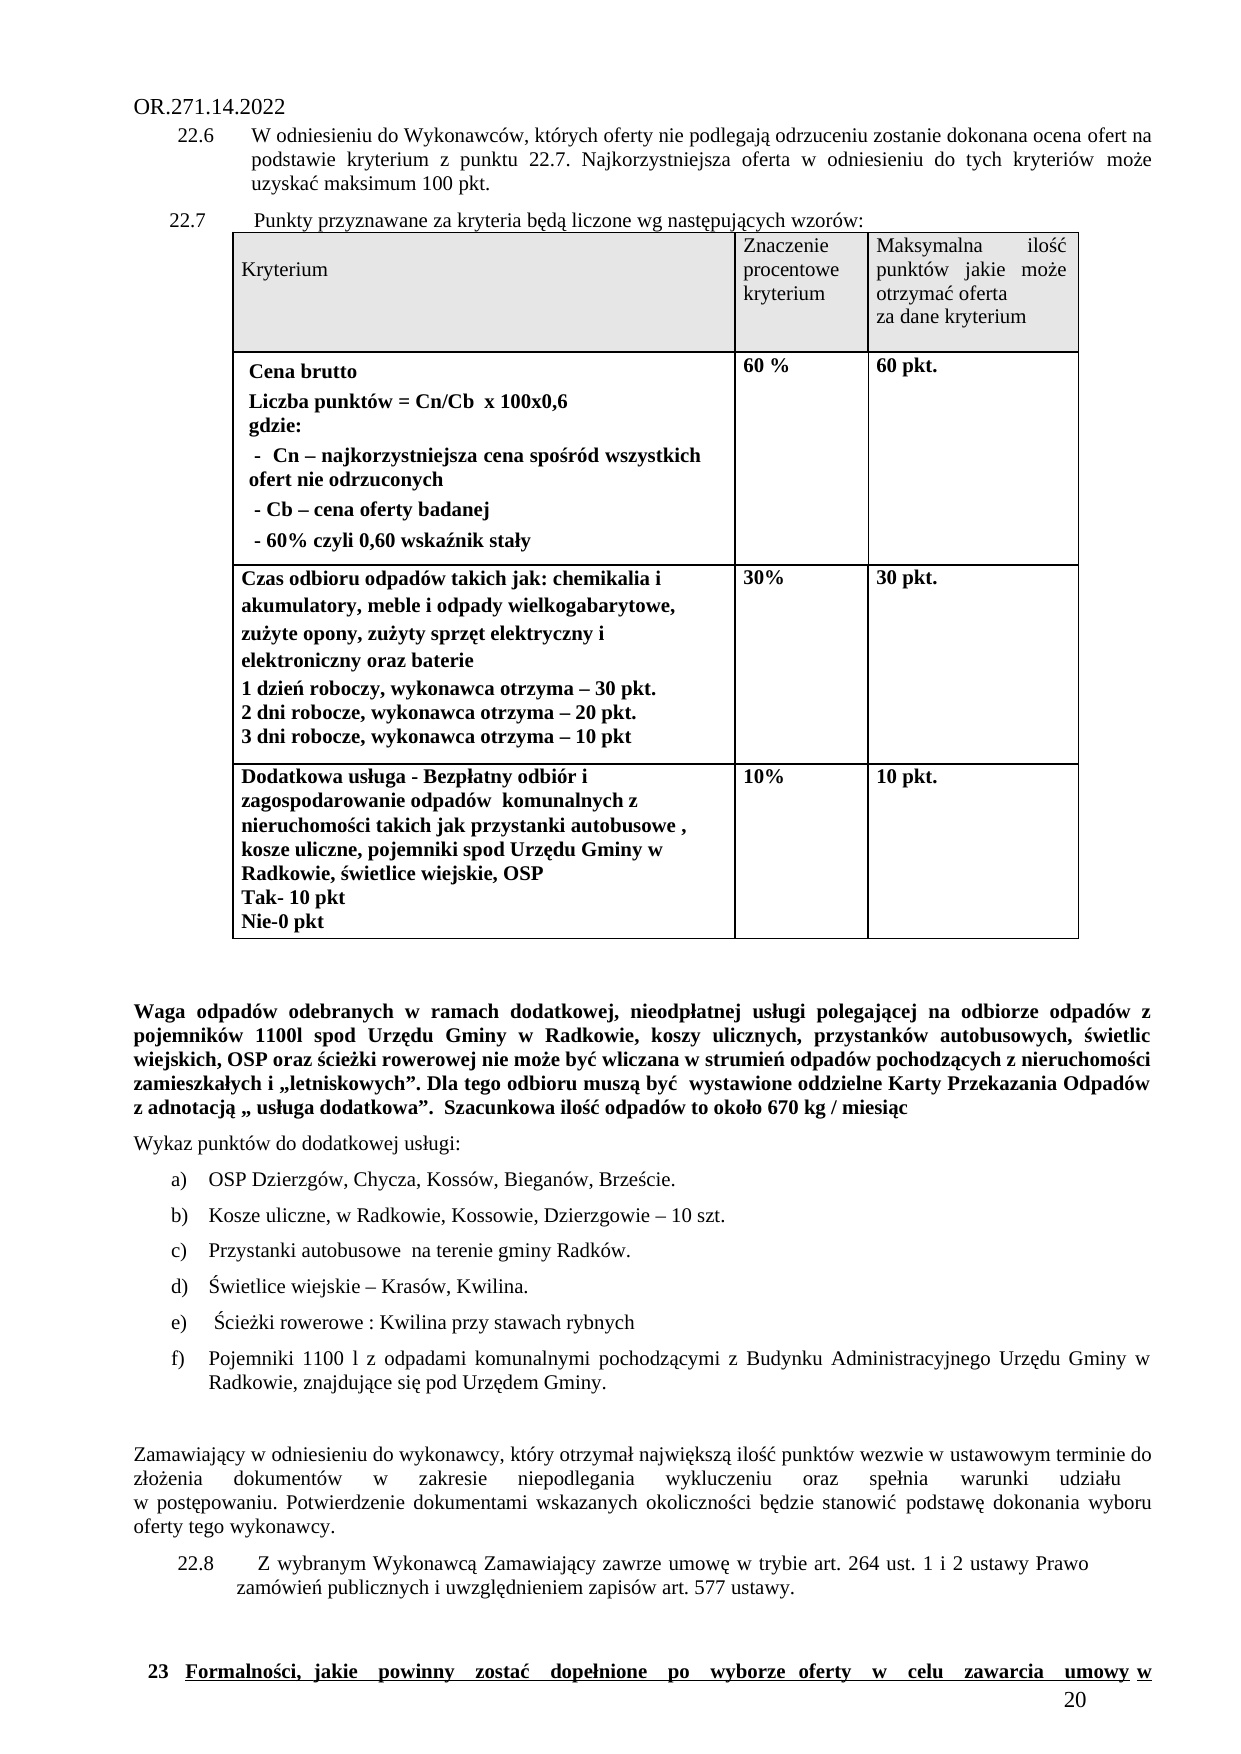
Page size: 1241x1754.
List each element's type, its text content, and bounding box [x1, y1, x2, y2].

text Wykaz punktów do dodatkowej usługi: [133, 1131, 1152, 1155]
list Ścieżki rowerowe : Kwilina przy stawach rybnych [171, 1310, 1152, 1334]
table_cell Czas odbioru odpadów takich jak: chemikalia i akumulatory, meble i odpady wielkogabarytowe, zużyte opony, zużyty sprzęt elektryczny i elektroniczny oraz baterie 1 dzień roboczy, wykonawca otrzyma – 30 pkt. 2 dni robocze, wykonawca otrzyma – 20 pkt. 3 dni robocze, wykonawca otrzyma – 10 pkt [234, 566, 734, 763]
text Zamawiający w odniesieniu do wykonawcy, który otrzymał największą ilość punktów wezwie w ustawowym terminie do złożenia dokumentów w zakresie niepodlegania wykluczeniu oraz spełnia warunki udziału w postępowaniu. Potwierdzenie dokumentami wskazanych okoliczności będzie stanowić podstawę dokonania wyboru oferty tego wykonawcy. [133, 1442, 1152, 1538]
table_cell Cena brutto Liczba punktów = Cn/Cb x 100x0,6 gdzie: Cn – najkorzystniejsza cena spośród wszystkich ofert nie odrzuconych Cb – cena oferty badanej 60% czyli 0,60 wskaźnik stały [234, 353, 734, 564]
table_cell 10 pkt. [869, 765, 1078, 938]
table_cell 10% [736, 765, 867, 938]
list Punkty przyznawane za kryteria będą liczone wg następujących wzorów: [169, 207, 1152, 232]
list W odniesieniu do Wykonawców, których oferty nie podlegają odrzuceniu zostanie dokonana ocena ofert na podstawie kryterium z punktu 22.7. Najkorzystniejsza oferta w odniesieniu do tych kryteriów może uzyskać maksimum 100 pkt. [177, 123, 1152, 195]
table_header Znaczenie procentowe kryterium [736, 233, 867, 351]
table_header Kryterium [234, 233, 734, 351]
table_cell 60 % [736, 353, 868, 564]
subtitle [148, 1659, 1152, 1683]
list Przystanki autobusowe na terenie gminy Radków. [171, 1238, 1152, 1262]
list Z wybranym Wykonawcą Zamawiający zawrze umowę w trybie art. 264 ust. 1 i 2 ustawy Prawo zamówień publicznych i uwzględnieniem zapisów art. 577 ustawy. [177, 1551, 1152, 1599]
table_cell Dodatkowa usługa - Bezpłatny odbiór i zagospodarowanie odpadów komunalnych z nieruchomości takich jak przystanki autobusowe , kosze uliczne, pojemniki spod Urzędu Gminy w Radkowie, świetlice wiejskie, OSP Tak- 10 pkt Nie-0 pkt [234, 765, 734, 938]
table_header Maksymalna ilość punktów jakie może otrzymać oferta za dane kryterium [869, 233, 1078, 351]
list Kosze uliczne, w Radkowie, Kossowie, Dzierzgowie – 10 szt. [171, 1202, 1152, 1227]
list Pojemniki 1100 l z odpadami komunalnymi pochodzącymi z Budynku Administracyjnego Urzędu Gminy w Radkowie, znajdujące się pod Urzędem Gminy. [171, 1346, 1152, 1394]
table_cell 30% [736, 566, 867, 763]
list OSP Dzierzgów, Chycza, Kossów, Bieganów, Brzeście. [171, 1167, 1152, 1191]
list Świetlice wiejskie – Krasów, Kwilina. [171, 1274, 1152, 1298]
table_cell 60 pkt. [869, 353, 1078, 564]
table_cell 30 pkt. [869, 566, 1078, 763]
text Waga odpadów odebranych w ramach dodatkowej, nieodpłatnej usługi polegającej na odbiorze odpadów z pojemników 1100l spod Urzędu Gminy w Radkowie, koszy ulicznych, przystanków autobusowych, świetlic wiejskich, OSP oraz ścieżki rowerowej nie może być wliczana w strumień odpadów pochodzących z nieruchomości zamieszkałych i „letniskowych”. Dla tego odbioru muszą być wystawione oddzielne Karty Przekazania Odpadów z adnotacją „ usługa dodatkowa”. Szacunkowa ilość odpadów to około 670 kg / miesiąc [133, 999, 1152, 1119]
